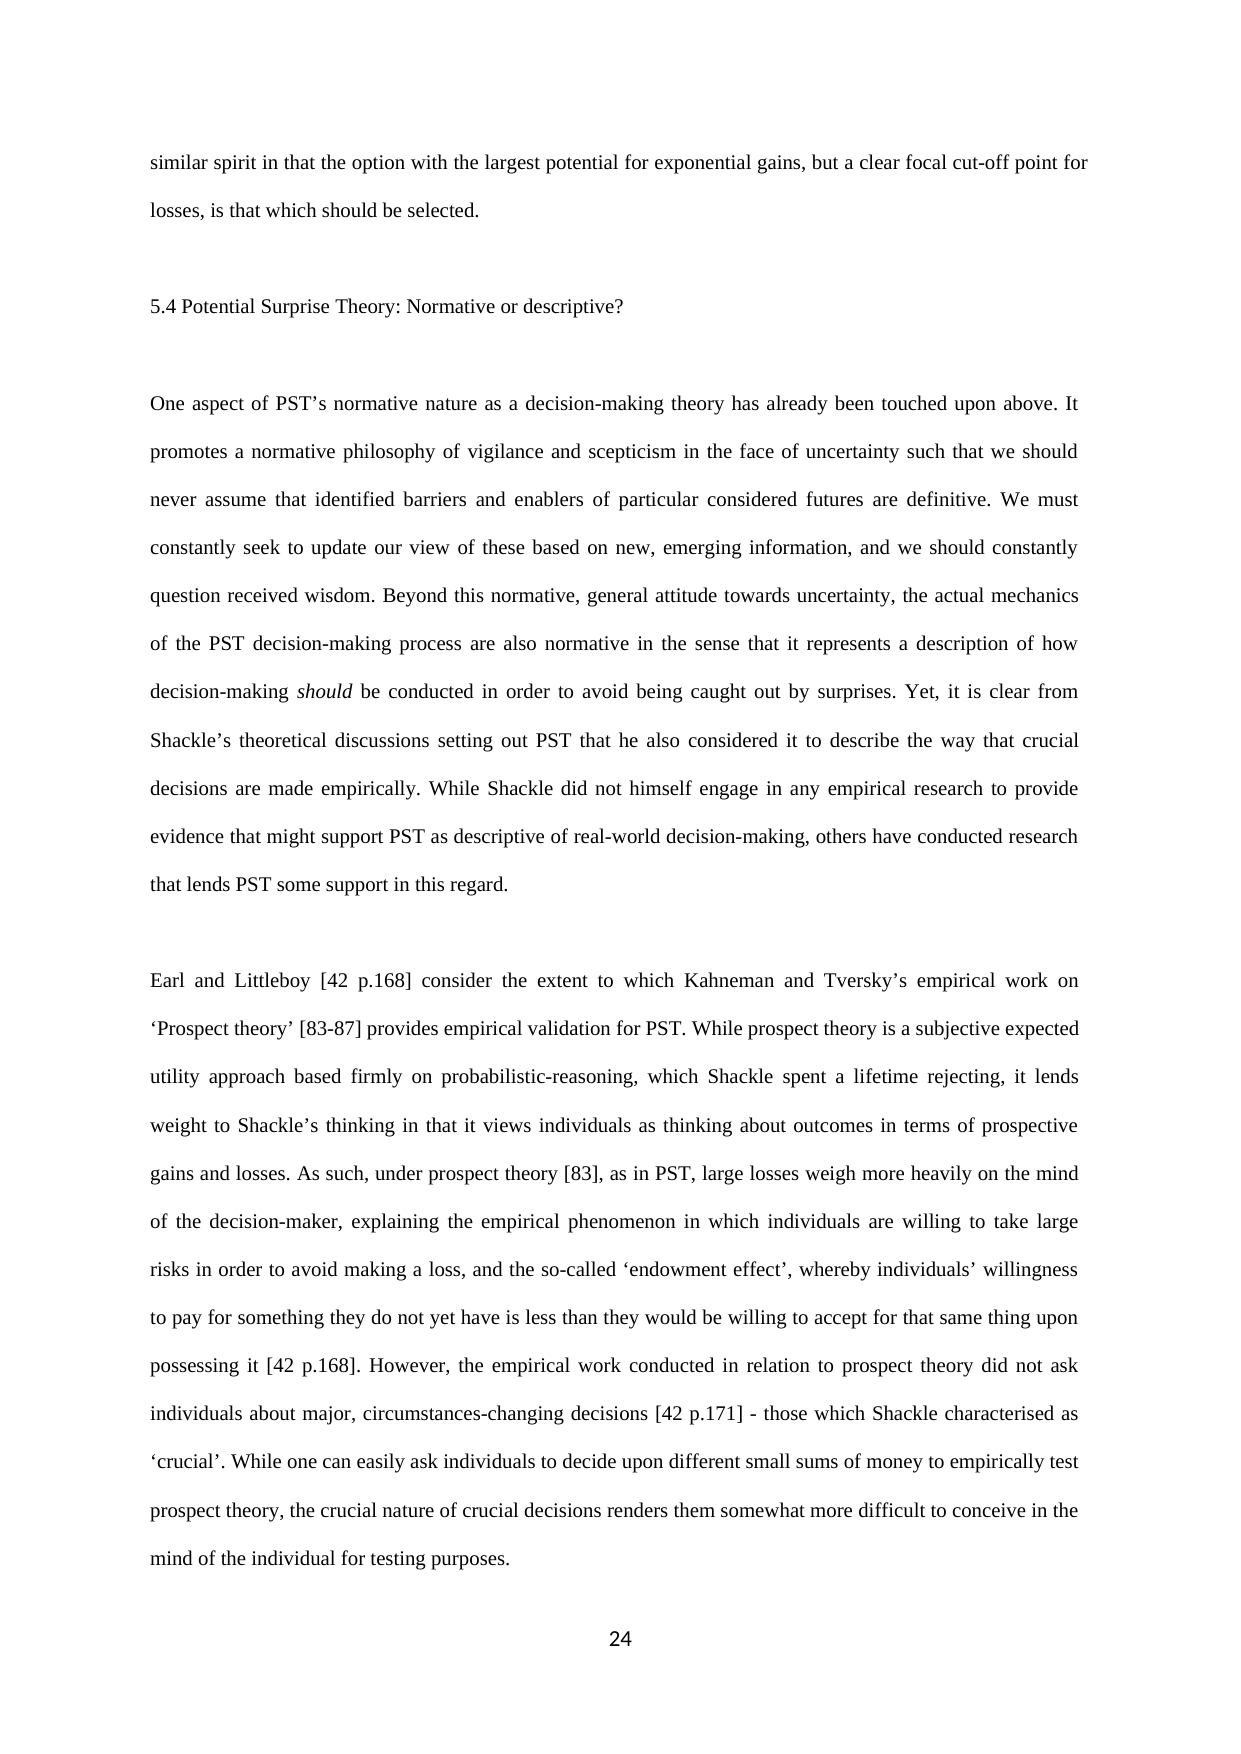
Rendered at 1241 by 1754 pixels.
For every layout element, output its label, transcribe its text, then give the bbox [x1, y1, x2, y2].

text One aspect of PST’s normative nature as a decision-making theory has already been touched upon above. It promotes a normative philosophy of vigilance and scepticism in the face of uncertainty such that we should never assume that identified barriers and enablers of particular considered futures are definitive. We must constantly seek to update our view of these based on new, emerging information, and we should constantly question received wisdom. Beyond this normative, general attitude towards uncertainty, the actual mechanics of the PST decision-making process are also normative in the sense that it represents a description of how decision-making should be conducted in order to avoid being caught out by surprises. Yet, it is clear from Shackle’s theoretical discussions setting out PST that he also considered it to describe the way that crucial decisions are made empirically. While Shackle did not himself engage in any empirical research to provide evidence that might support PST as descriptive of real-world decision-making, others have conducted research that lends PST some support in this regard. [150, 391, 1080, 896]
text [150, 150, 1090, 222]
text 5.4 Potential Surprise Theory: Normative or descriptive? [150, 294, 1080, 318]
text Earl and Littleboy [42 p.168] consider the extent to which Kahneman and Tversky’s empirical work on ‘Prospect theory’ [83-87] provides empirical validation for PST. While prospect theory is a subjective expected utility approach based firmly on probabilistic-reasoning, which Shackle spent a lifetime rejecting, it lends weight to Shackle’s thinking in that it views individuals as thinking about outcomes in terms of prospective gains and losses. As such, under prospect theory [83], as in PST, large losses weigh more heavily on the mind of the decision-maker, explaining the empirical phenomenon in which individuals are willing to take large risks in order to avoid making a loss, and the so-called ‘endowment effect’, whereby individuals’ willingness to pay for something they do not yet have is less than they would be willing to accept for that same thing upon possessing it [42 p.168]. However, the empirical work conducted in relation to prospect theory did not ask individuals about major, circumstances-changing decisions [42 p.171] - those which Shackle characterised as ‘crucial’. While one can easily ask individuals to decide upon different small sums of money to empirically test prospect theory, the crucial nature of crucial decisions renders them somewhat more difficult to conceive in the mind of the individual for testing purposes. [150, 968, 1080, 1570]
